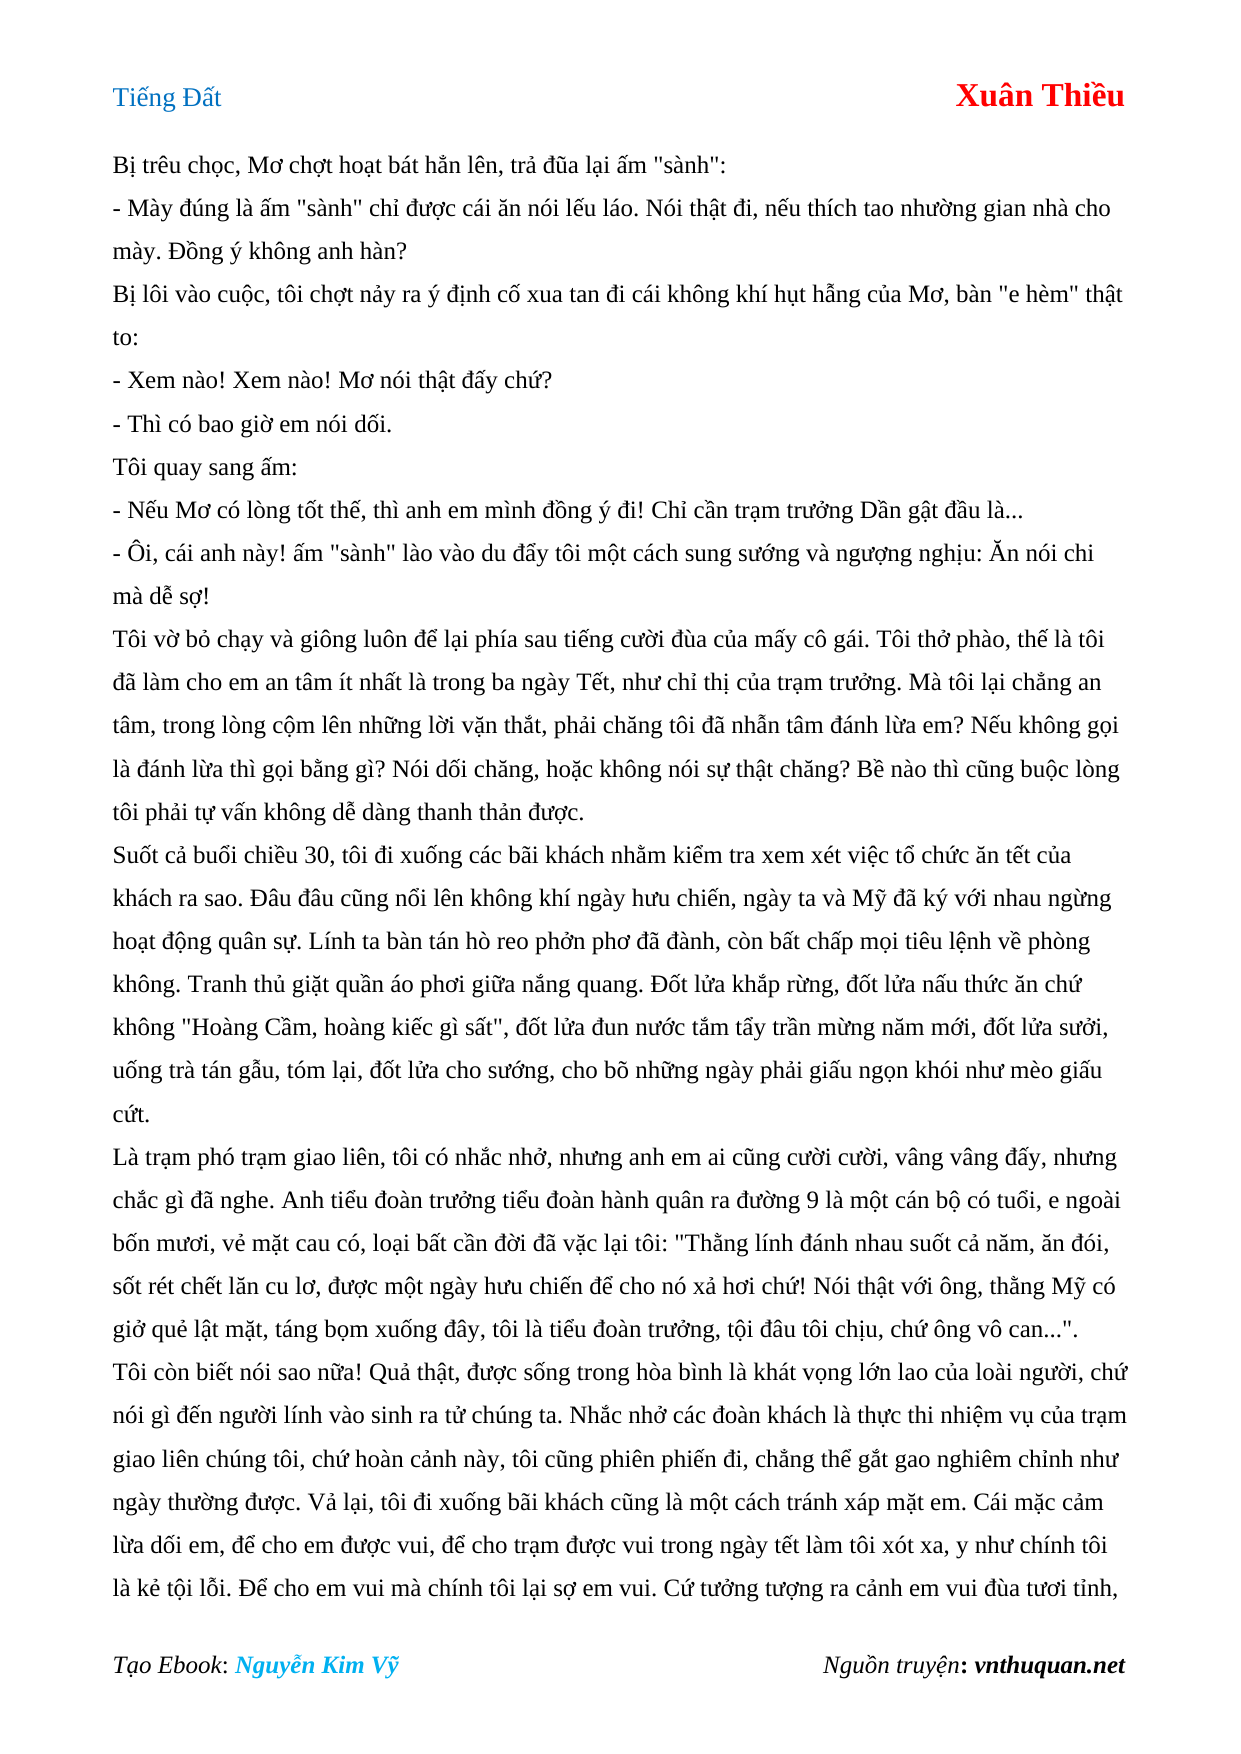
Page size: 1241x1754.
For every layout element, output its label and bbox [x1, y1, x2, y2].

text [112, 150, 1128, 1602]
